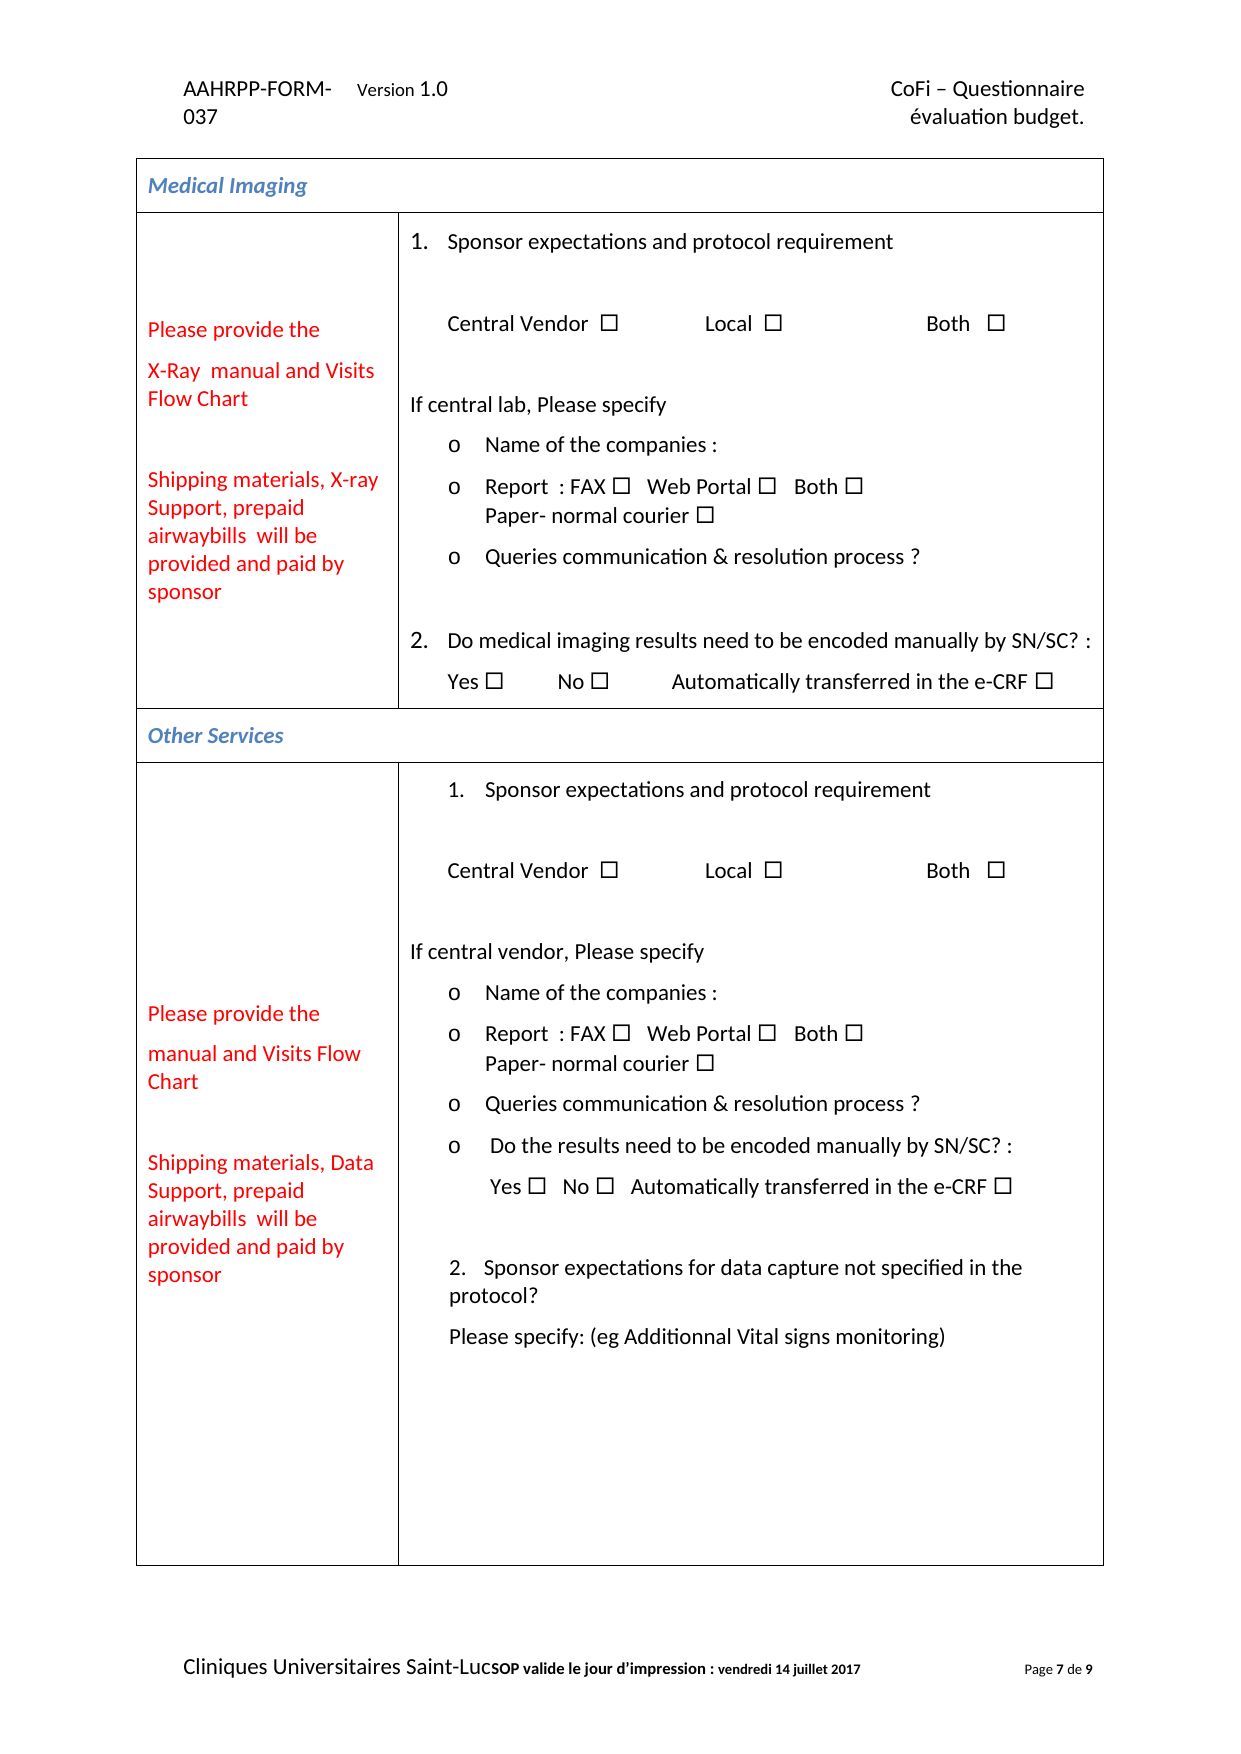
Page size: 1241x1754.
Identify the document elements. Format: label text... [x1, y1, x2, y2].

table_cell Please provide the X-Ray manual and Visits Flow Chart Shipping materials, X-ray Support, prepaid airwaybills will be provided and paid by sponsor [137, 213, 398, 708]
table_cell Sponsor expectations and protocol requirement Central Vendor Local Both If central vendor, Please specify Name of the companies : Report : FAX Web Portal Both Paper- normal courier Queries communication & resolution process ? Do the results need to be encoded manually by SN/SC? : Yes No Automatically transferred in the e-CRF 2. Sponsor expectations for data capture not specified in the protocol? Please specify: (eg Additionnal Vital signs monitoring) [399, 763, 1103, 1565]
table_cell Please provide the manual and Visits Flow Chart Shipping materials, Data Support, prepaid airwaybills will be provided and paid by sponsor [137, 763, 398, 1565]
table_cell Medical Imaging [137, 159, 1103, 212]
table_cell Sponsor expectations and protocol requirement Central Vendor Local Both If central lab, Please specify Name of the companies : Report : FAX Web Portal Both Paper- normal courier Queries communication & resolution process ? Do medical imaging results need to be encoded manually by SN/SC? : Yes No Automatically transferred in the e-CRF [399, 213, 1103, 708]
table_cell Other Services [137, 709, 1103, 762]
